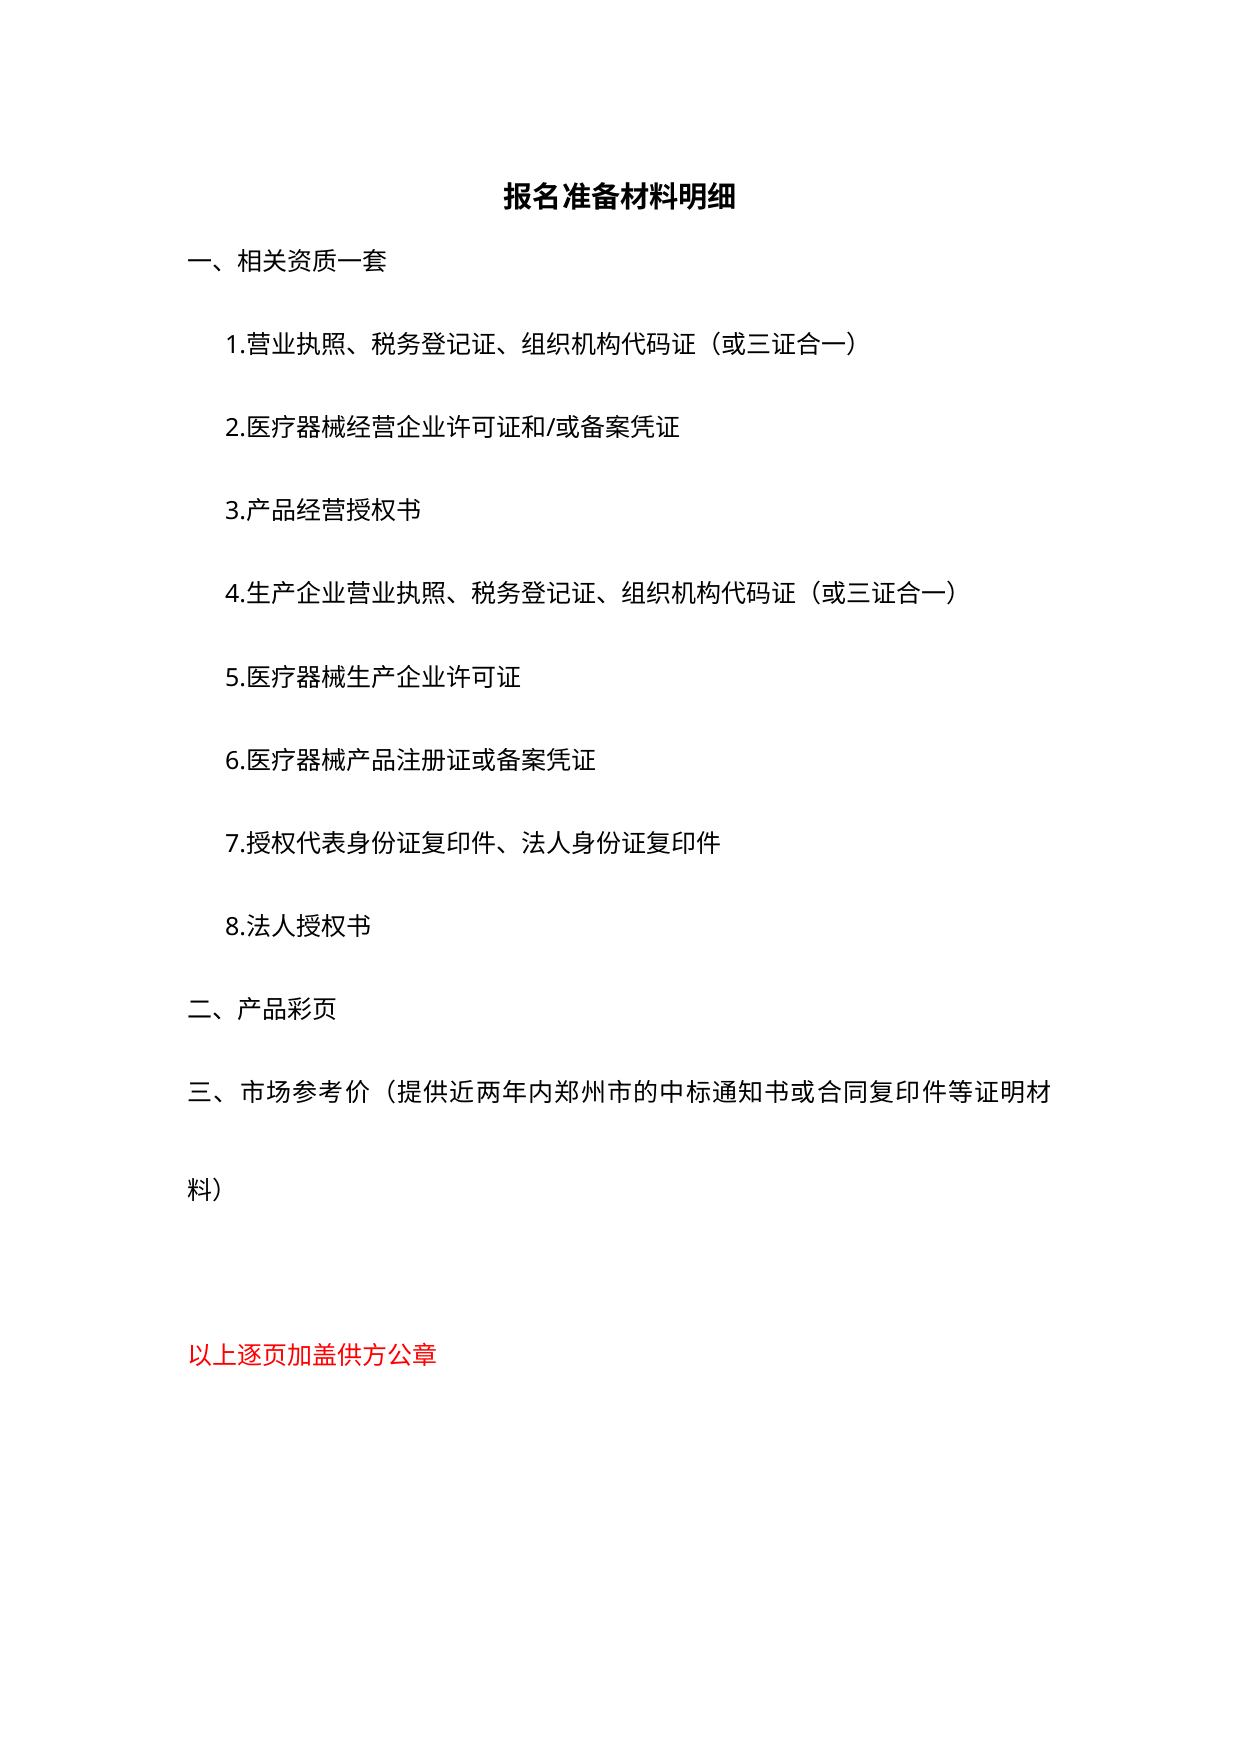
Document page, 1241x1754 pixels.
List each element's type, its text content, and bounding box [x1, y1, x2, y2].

list 3.产品经营授权书 [225, 476, 1053, 541]
text 以上逐页加盖供方公章 [187, 1321, 1053, 1386]
text 一、相关资质一套 [187, 227, 1053, 292]
text 二、产品彩页 [187, 975, 1053, 1040]
text 报名准备材料明细 [187, 162, 1053, 227]
text 三、市场参考价（提供近两年内郑州市的中标通知书或合同复印件等证明材料） [187, 1058, 1053, 1221]
list 6.医疗器械产品注册证或备案凭证 [225, 726, 1053, 791]
list 1.营业执照、税务登记证、组织机构代码证（或三证合一） [225, 310, 1053, 375]
list 2.医疗器械经营企业许可证和/或备案凭证 [225, 393, 1053, 458]
list 8.法人授权书 [225, 892, 1053, 957]
list 5.医疗器械生产企业许可证 [225, 643, 1053, 708]
list 7.授权代表身份证复印件、法人身份证复印件 [225, 809, 1053, 874]
list 4.生产企业营业执照、税务登记证、组织机构代码证（或三证合一） [225, 559, 1053, 624]
